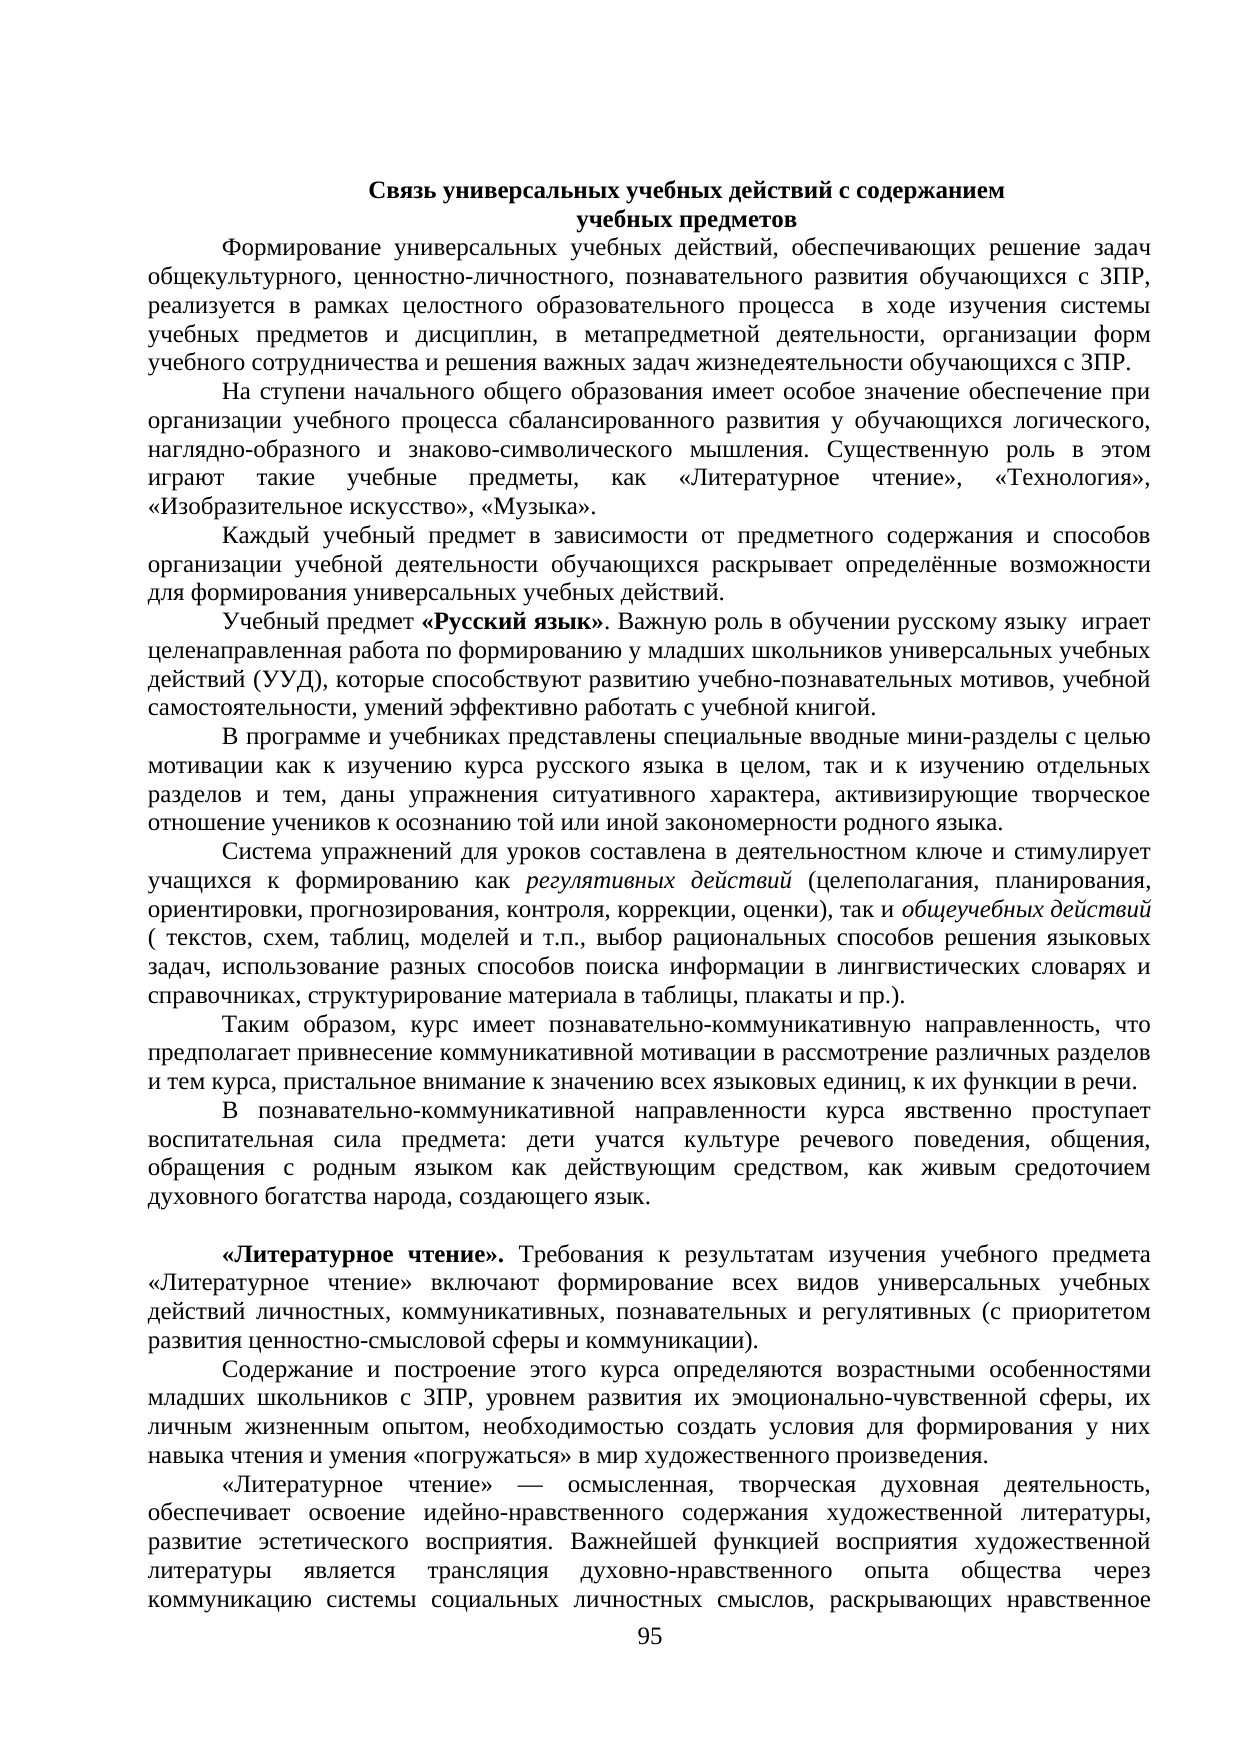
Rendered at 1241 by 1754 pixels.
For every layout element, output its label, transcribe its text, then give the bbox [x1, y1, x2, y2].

text Таким образом, курс имеет познавательно-коммуникативную направленность, что предполагает привнесение коммуникативной мотивации в рассмотрение различных разделов и тем курса, пристальное внимание к значению всех языковых единиц, к их функции в речи. [148, 1009, 1152, 1095]
text В познавательно-коммуникативной направленности курса явственно проступает воспитательная сила предмета: дети учатся культуре речевого поведения, общения, обращения с родным языком как действующим средством, как живым средоточием духовного богатства народа, создающего язык. [148, 1095, 1152, 1210]
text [148, 1469, 1152, 1612]
text Учебный предмет «Русский язык». Важную роль в обучении русскому языку играет целенаправленная работа по формированию у младших школьников универсальных учебных действий (УУД), которые способствуют развитию учебно-познавательных мотивов, учебной самостоятельности, умений эффективно работать с учебной книгой. [148, 606, 1152, 721]
text Связь универсальных учебных действий с содержанием [148, 175, 1152, 204]
text Содержание и построение этого курса определяются возрастными особенностями младших школьников с ЗПР, уровнем развития их эмоционально-чувственной сферы, их личным жизненным опытом, необходимостью создать условия для формирования у них навыка чтения и умения «погружаться» в мир художественного произведения. [148, 1354, 1152, 1469]
text Система упражнений для уроков составлена в деятельностном ключе и стимулирует учащихся к формированию как регулятивных действий (целеполагания, планирования, ориентировки, прогнозирования, контроля, коррекции, оценки), так и общеучебных действий ( текстов, схем, таблиц, моделей и т.п., выбор рациональных способов решения языковых задач, использование разных способов поиска информации в лингвистических словарях и справочниках, структурирование материала в таблицы, плакаты и пр.). [148, 836, 1152, 1009]
text На ступени начального общего образования имеет особое значение обеспечение при организации учебного процесса сбалансированного развития у обучающихся логического, наглядно-образного и знаково-символического мышления. Существенную роль в этом играют такие учебные предметы, как «Литературное чтение», «Технология», «Изобразительное искусство», «Музыка». [148, 376, 1152, 520]
text учебных предметов [148, 204, 1152, 232]
text Каждый учебный предмет в зависимости от предметного содержания и способов организации учебной деятельности обучающихся раскрывает определённые возможности для формирования универсальных учебных действий. [148, 520, 1152, 606]
text «Литературное чтение». Требования к результатам изучения учебного предмета «Литературное чтение» включают формирование всех видов универсальных учебных действий личностных, коммуникативных, познавательных и регулятивных (с приоритетом развития ценностно-смысловой сферы и коммуникации). [148, 1239, 1152, 1354]
text Формирование универсальных учебных действий, обеспечивающих решение задач общекультурного, ценностно-личностного, познавательного развития обучающихся с ЗПР, реализуется в рамках целостного образовательного процесса в ходе изучения системы учебных предметов и дисциплин, в метапредметной деятельности, организации форм учебного сотрудничества и решения важных задач жизнедеятельности обучающихся с ЗПР. [148, 232, 1152, 376]
text В программе и учебниках представлены специальные вводные мини-разделы с целью мотивации как к изучению курса русского языка в целом, так и к изучению отдельных разделов и тем, даны упражнения ситуативного характера, активизирующие творческое отношение учеников к осознанию той или иной закономерности родного языка. [148, 721, 1152, 836]
